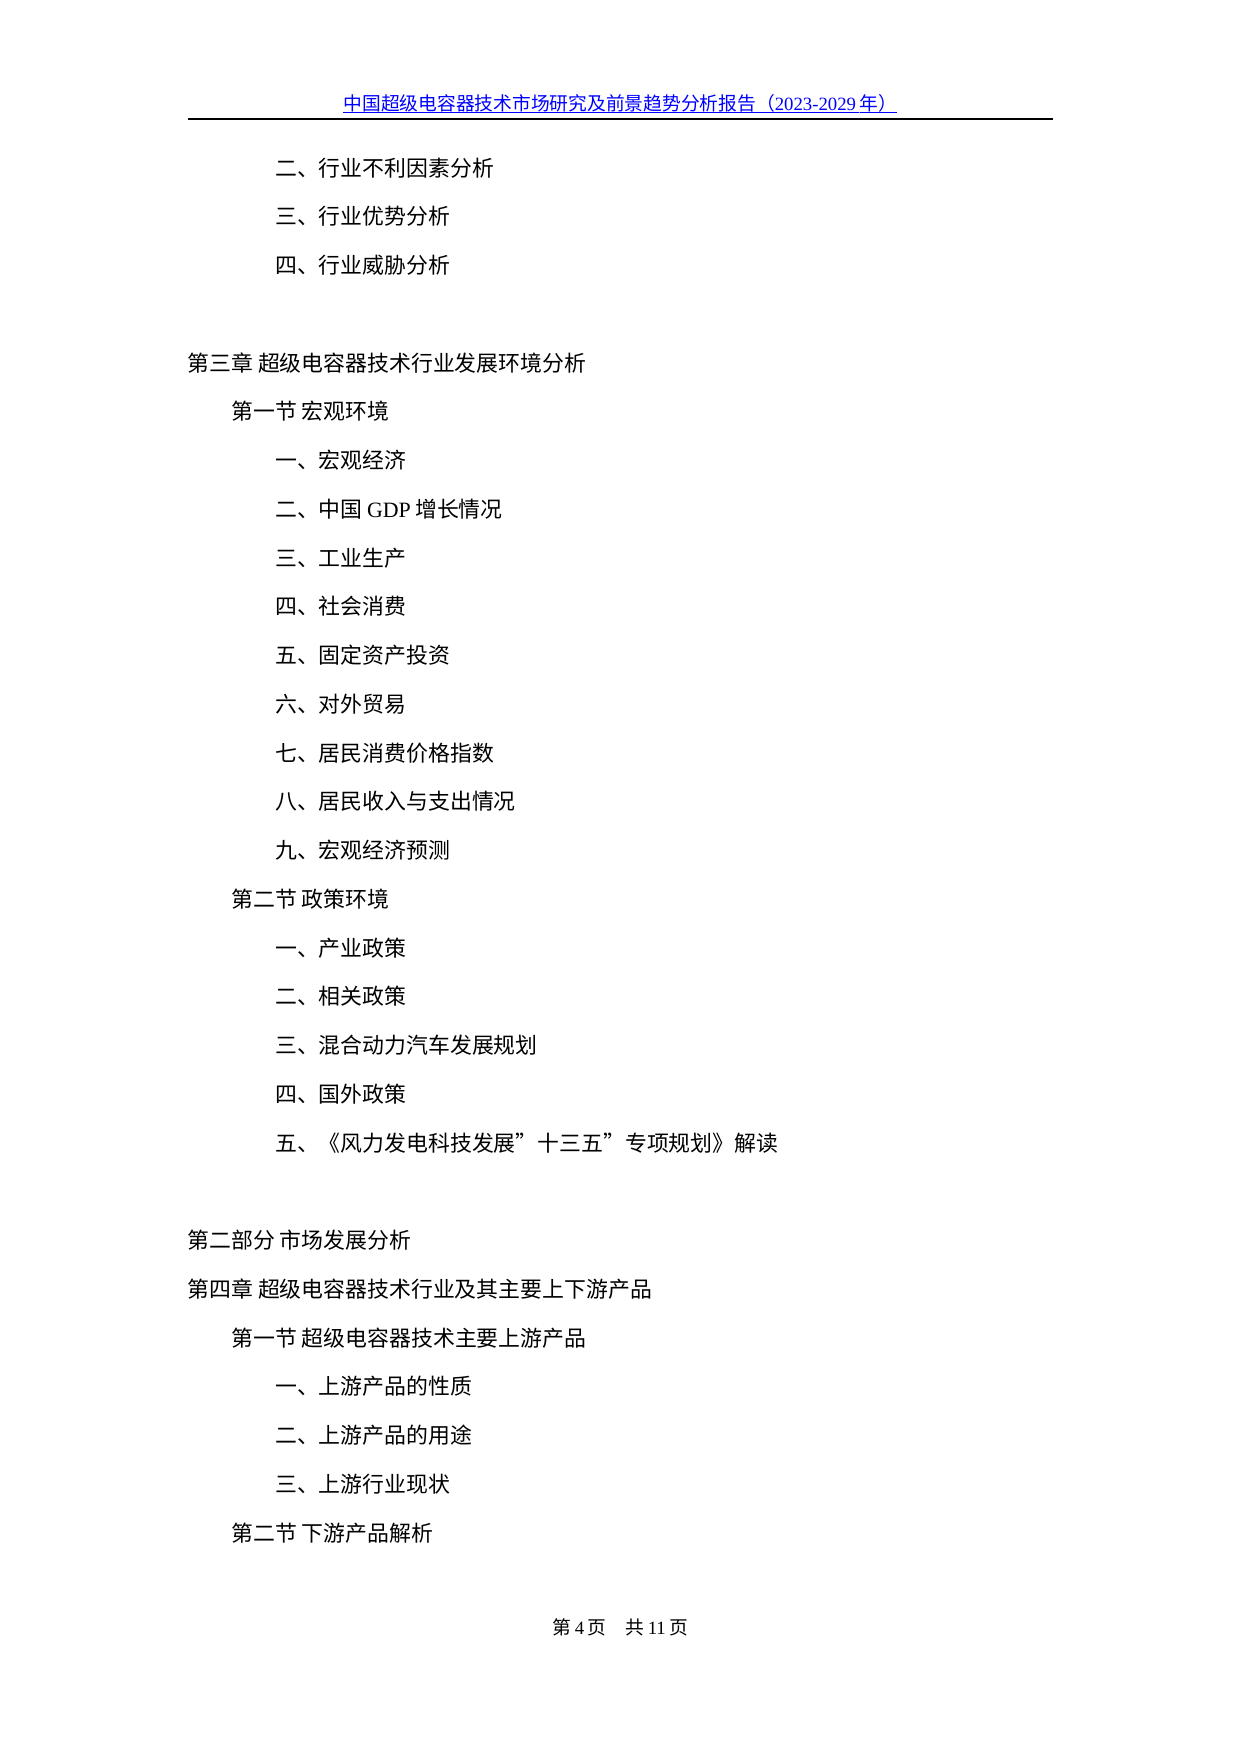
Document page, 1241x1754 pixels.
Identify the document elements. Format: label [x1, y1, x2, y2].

text [187, 150, 1053, 1548]
